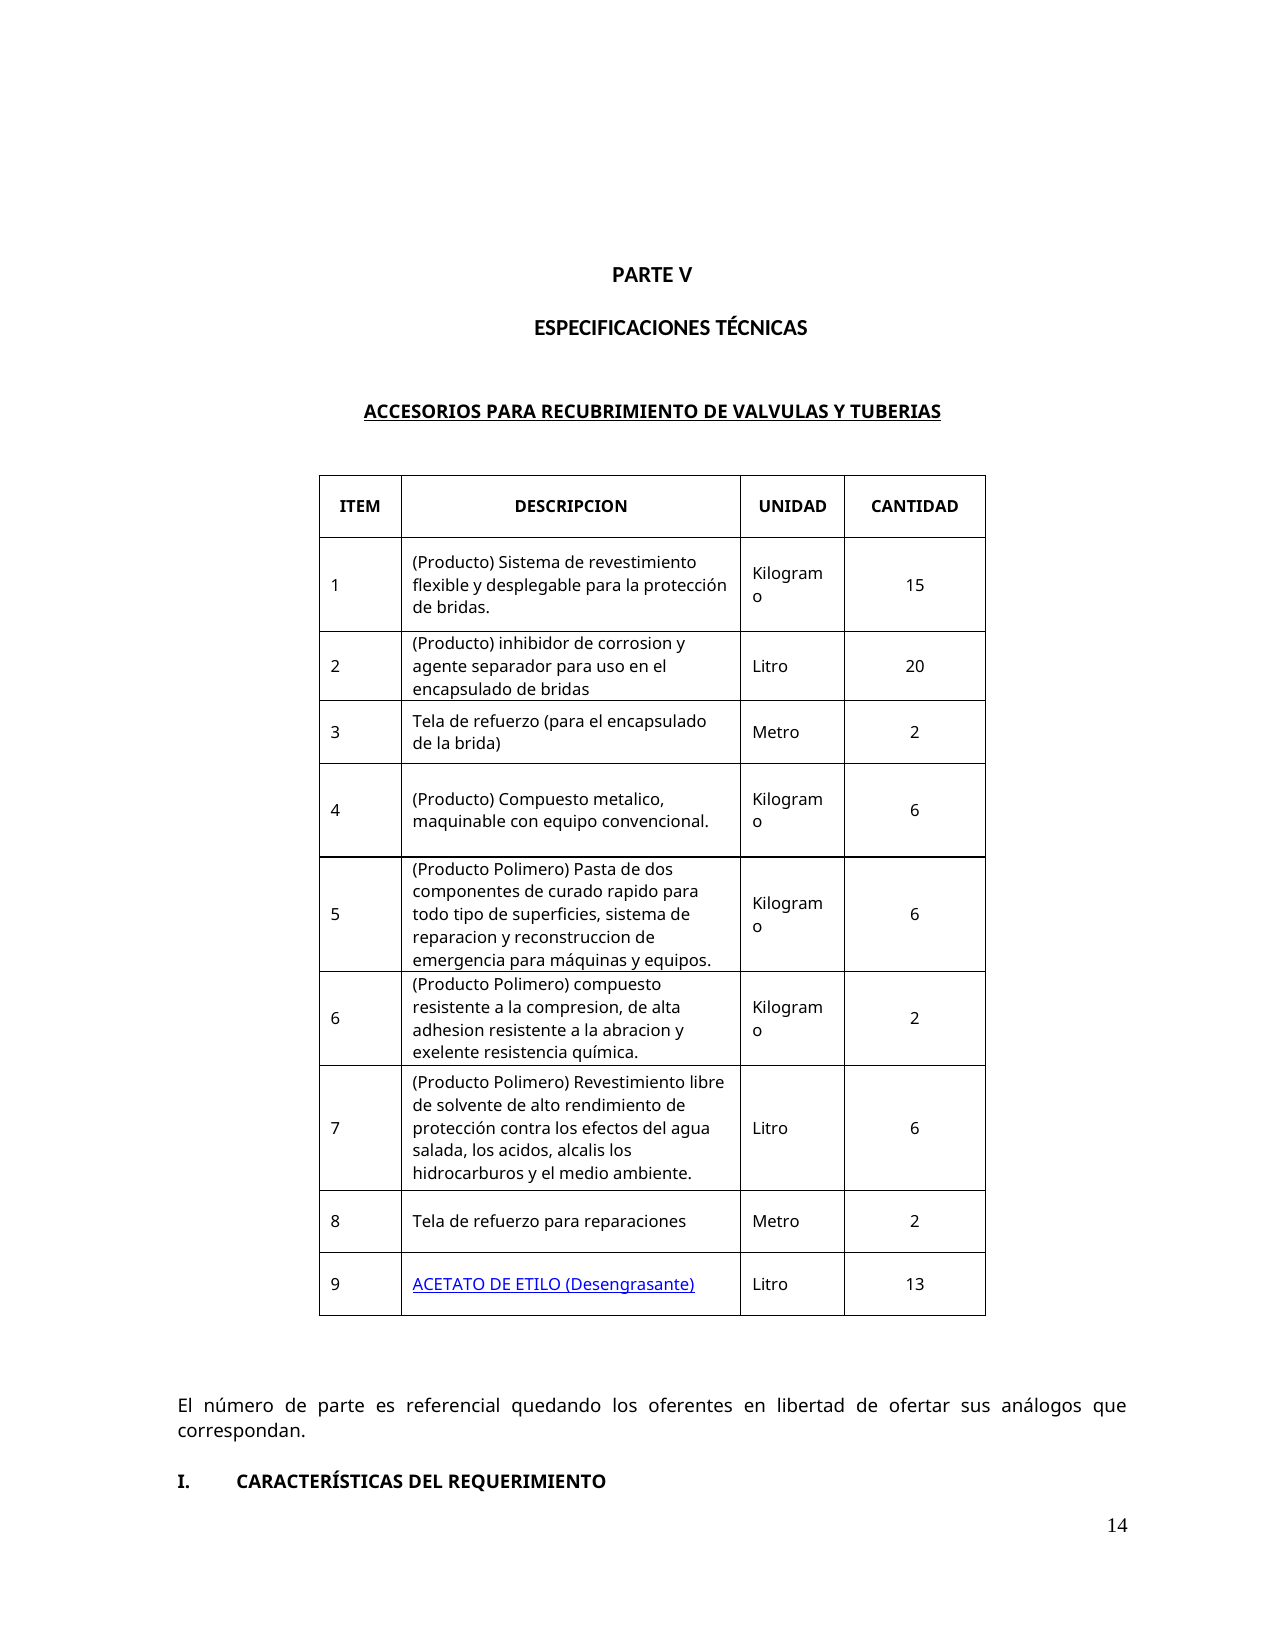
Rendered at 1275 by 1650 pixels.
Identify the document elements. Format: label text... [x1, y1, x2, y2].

table_header ITEM [320, 476, 401, 537]
table_cell (Producto) Compuesto metalico, maquinable con equipo convencional. [402, 764, 740, 856]
table_cell 2 [320, 632, 401, 700]
table_cell 13 [845, 1253, 985, 1315]
list CARACTERÍSTICAS DEL REQUERIMIENTO [177, 1469, 1127, 1494]
table_cell Kilogramo [741, 764, 844, 856]
table_cell 2 [845, 701, 985, 763]
table_cell 2 [845, 972, 985, 1065]
table_cell 2 [845, 1191, 985, 1252]
table_cell 7 [320, 1066, 401, 1190]
table_cell Kilogramo [741, 538, 844, 631]
table_cell 3 [320, 701, 401, 763]
table_cell (Producto Polimero) compuesto resistente a la compresion, de alta adhesion resistente a la abracion y exelente resistencia química. [402, 972, 740, 1065]
table_cell 1 [320, 538, 401, 631]
table_cell 15 [845, 538, 985, 631]
table_cell (Producto Polimero) Pasta de dos componentes de curado rapido para todo tipo de superficies, sistema de reparacion y reconstruccion de emergencia para máquinas y equipos. [402, 858, 740, 971]
table_cell 5 [320, 858, 401, 971]
table_header DESCRIPCION [402, 476, 740, 537]
text El número de parte es referencial quedando los oferentes en libertad de ofertar sus análogos que correspondan. [177, 1392, 1127, 1443]
table_cell (Producto) Sistema de revestimiento flexible y desplegable para la protección de bridas. [402, 538, 740, 631]
table_cell 8 [320, 1191, 401, 1252]
table_cell 6 [845, 858, 985, 971]
table_cell Tela de refuerzo (para el encapsulado de la brida) [402, 701, 740, 763]
table_cell 6 [845, 764, 985, 856]
table_cell Metro [741, 701, 844, 763]
table_cell ACETATO DE ETILO (Desengrasante) [402, 1253, 740, 1315]
table_cell 4 [320, 764, 401, 856]
table_cell Litro [741, 1066, 844, 1190]
table_cell Litro [741, 1253, 844, 1315]
subtitle ESPECIFICACIONES TÉCNICAS [214, 313, 1127, 341]
table_cell 9 [320, 1253, 401, 1315]
table_cell (Producto) inhibidor de corrosion y agente separador para uso en el encapsulado de bridas [402, 632, 740, 700]
table_cell (Producto Polimero) Revestimiento libre de solvente de alto rendimiento de protección contra los efectos del agua salada, los acidos, alcalis los hidrocarburos y el medio ambiente. [402, 1066, 740, 1190]
table_cell 6 [320, 972, 401, 1065]
table_cell 6 [845, 1066, 985, 1190]
table_cell Metro [741, 1191, 844, 1252]
table_cell Tela de refuerzo para reparaciones [402, 1191, 740, 1252]
table_cell Litro [741, 632, 844, 700]
table_cell Kilogramo [741, 858, 844, 971]
table_header CANTIDAD [845, 476, 985, 537]
table_cell 20 [845, 632, 985, 700]
text ACCESORIOS PARA RECUBRIMIENTO DE VALVULAS Y TUBERIAS [177, 398, 1127, 424]
table_header UNIDAD [741, 476, 844, 537]
text PARTE V [177, 260, 1127, 288]
table_cell Kilogramo [741, 972, 844, 1065]
